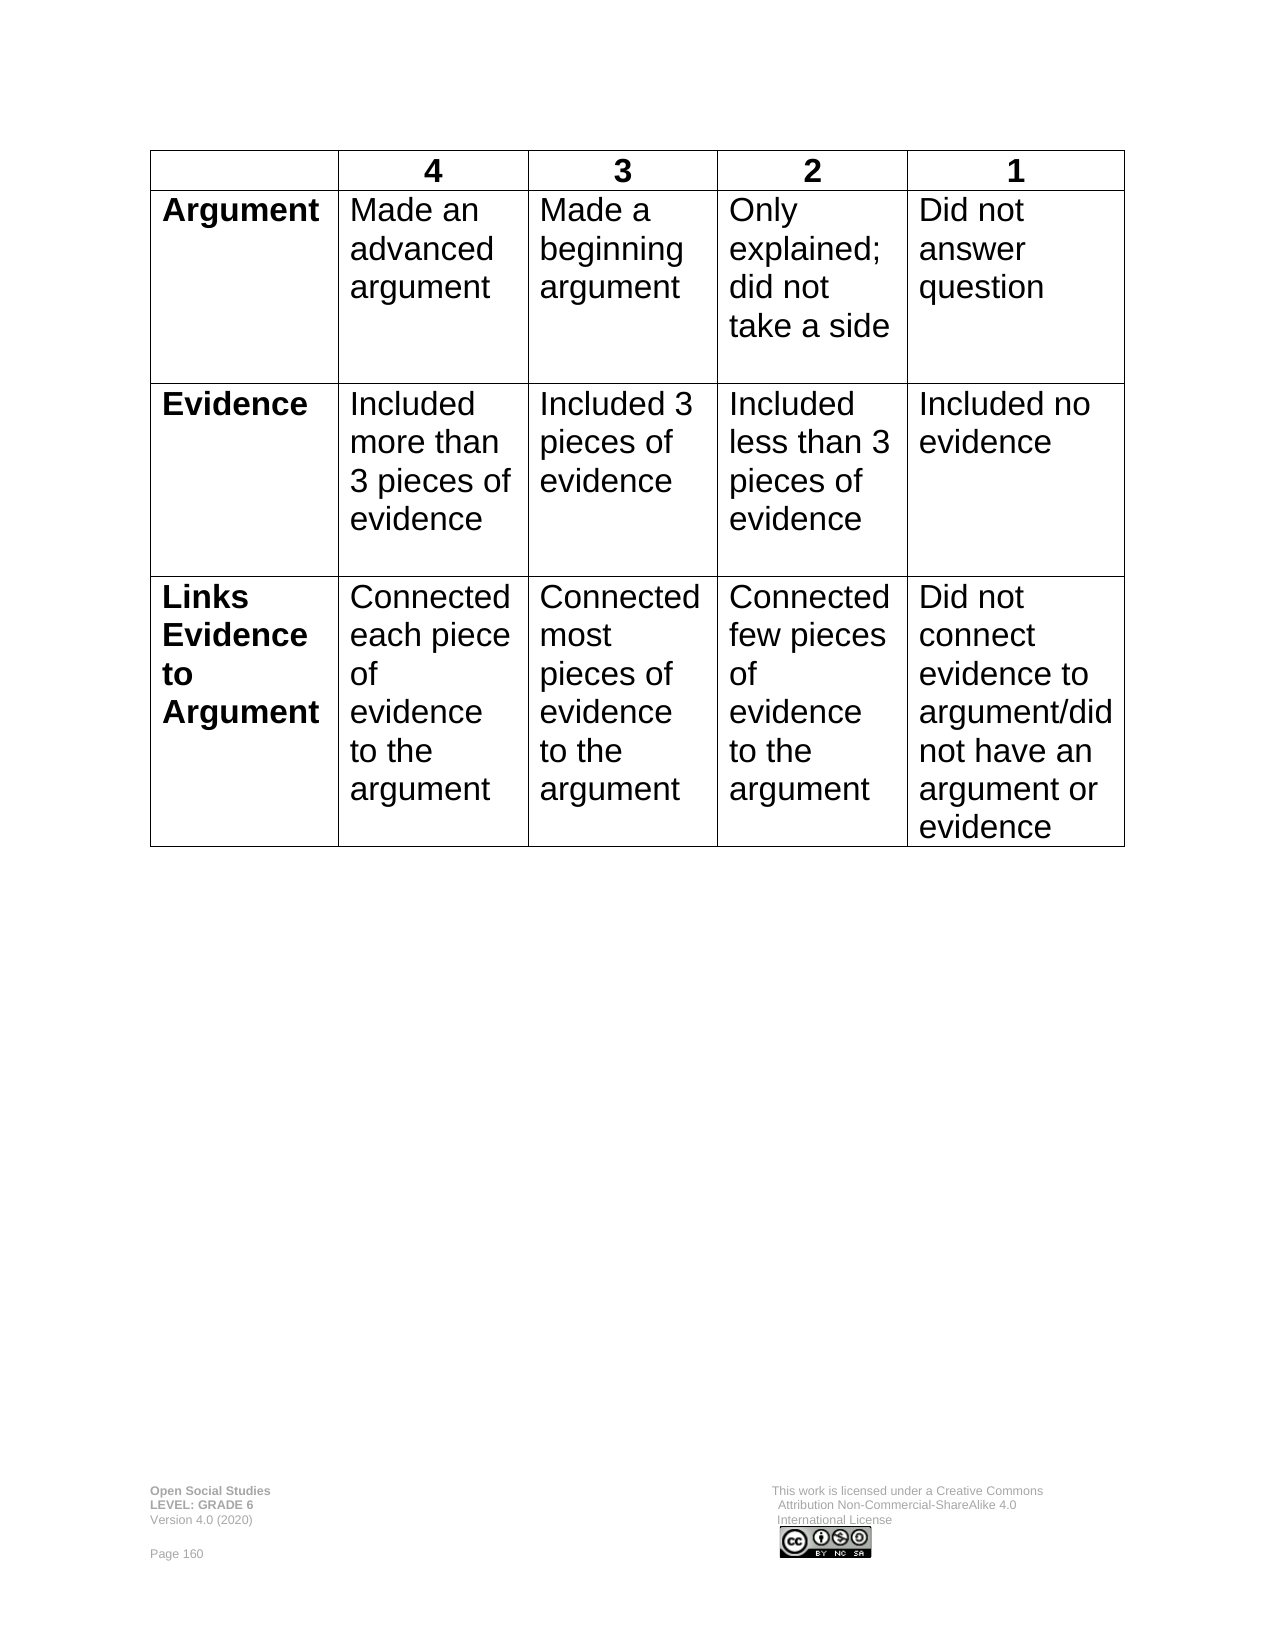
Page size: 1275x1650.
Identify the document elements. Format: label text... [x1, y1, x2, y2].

table_cell Did not answer question [908, 191, 1124, 383]
table_cell Included less than 3 pieces of evidence [718, 384, 907, 576]
table_header 2 [718, 151, 907, 189]
table_cell Made a beginning argument [529, 191, 717, 383]
table_header 3 [529, 151, 717, 189]
table_header 4 [339, 151, 528, 189]
table_cell Evidence [151, 384, 338, 576]
picture [779, 1526, 872, 1558]
table_header [151, 151, 338, 189]
table_cell Connected most pieces of evidence to the argument [529, 577, 717, 846]
table_header 1 [908, 151, 1124, 189]
table_cell Included 3 pieces of evidence [529, 384, 717, 576]
table_cell Connected few pieces of evidence to the argument [718, 577, 907, 846]
table_cell Made an advanced argument [339, 191, 528, 383]
table_cell Included more than 3 pieces of evidence [339, 384, 528, 576]
table_cell Did not connect evidence to argument/did not have an argument or evidence [908, 577, 1124, 846]
table_cell Links Evidence to Argument [151, 577, 338, 846]
table_cell Only explained; did not take a side [718, 191, 907, 383]
table_cell Connected each piece of evidence to the argument [339, 577, 528, 846]
table_cell Included no evidence [908, 384, 1124, 576]
table_cell Argument [151, 191, 338, 383]
